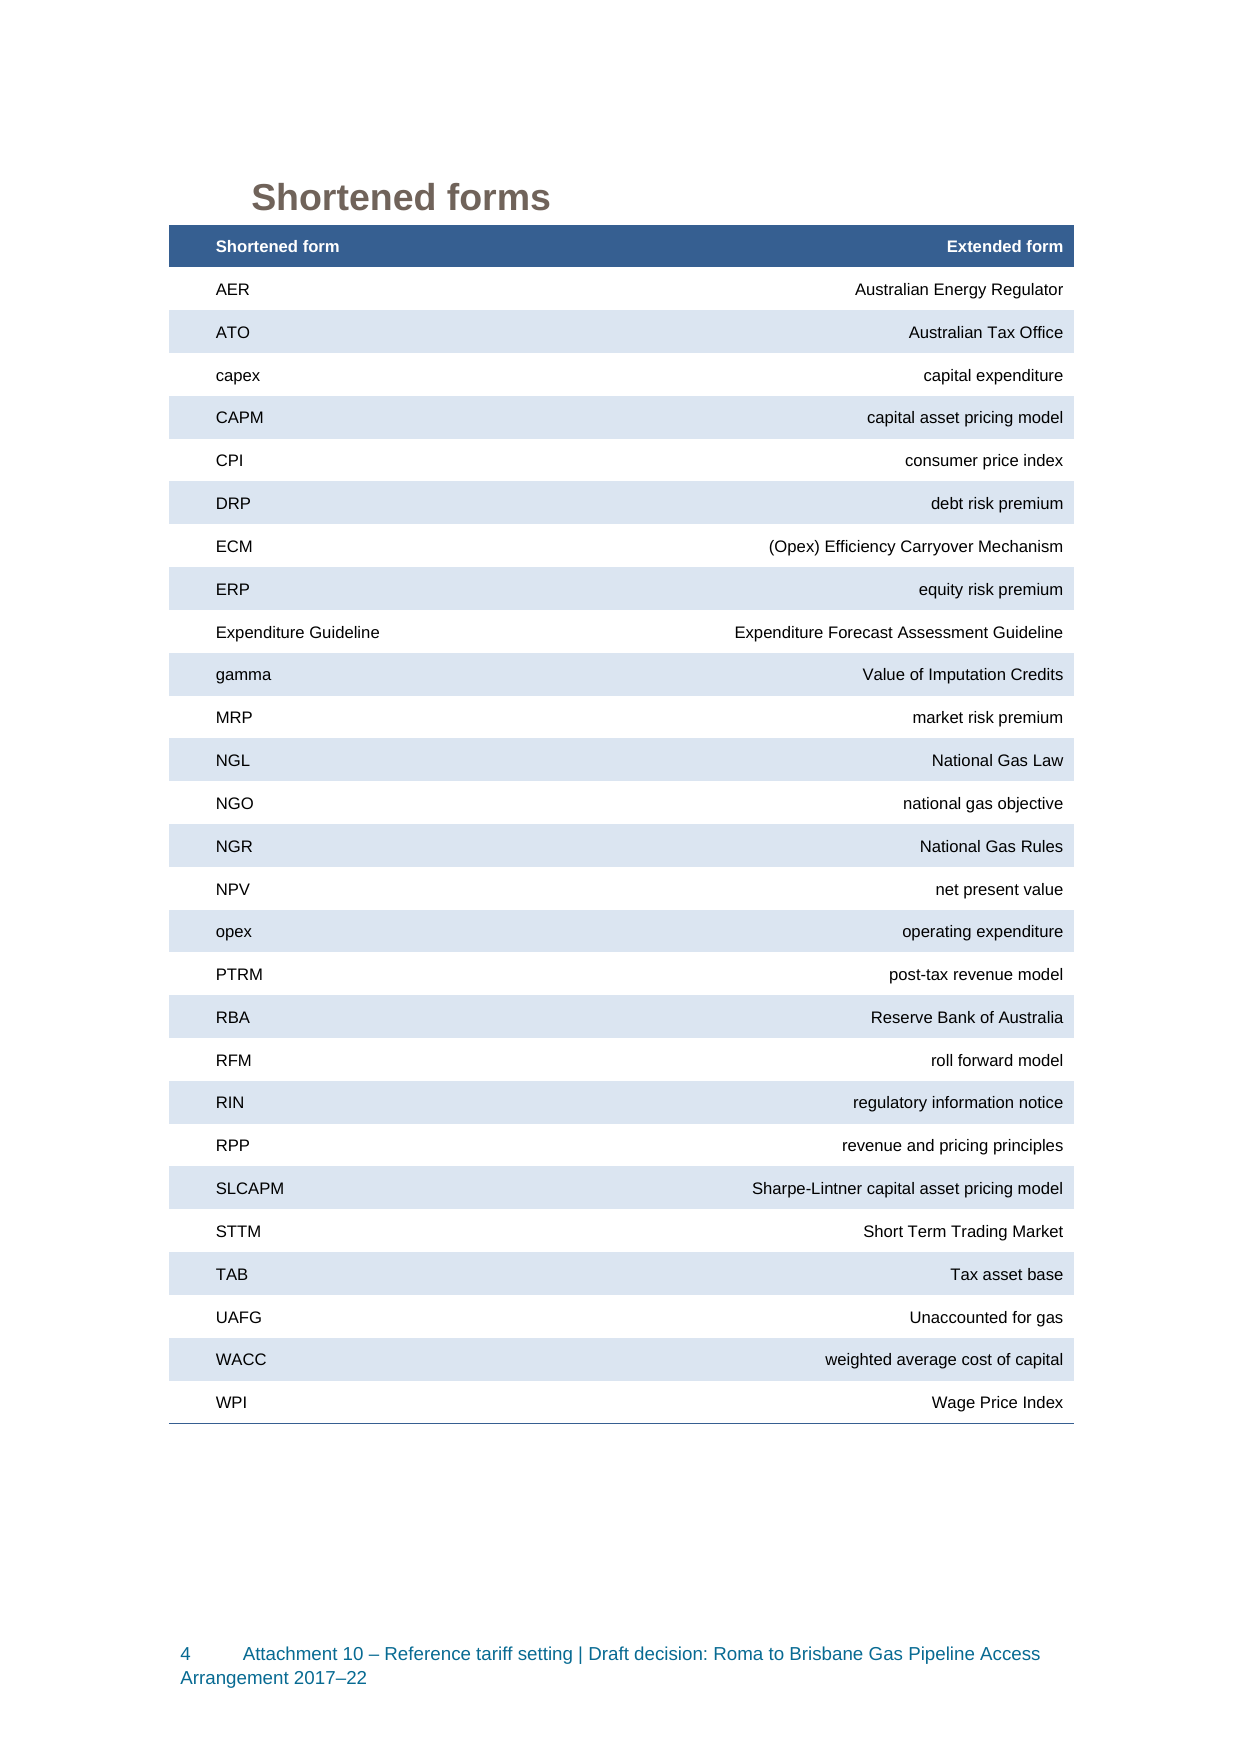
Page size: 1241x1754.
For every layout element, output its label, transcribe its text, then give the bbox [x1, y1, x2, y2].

subtitle Shortened forms [180, 175, 1063, 218]
table_cell market risk premium [549, 696, 1074, 738]
table_cell gamma [169, 653, 549, 696]
table_cell national gas objective [549, 781, 1074, 824]
table_cell NGO [169, 781, 549, 824]
table_cell MRP [169, 696, 549, 738]
table_cell TAB [169, 1252, 549, 1295]
table_cell net present value [549, 867, 1074, 909]
table_cell WACC [169, 1338, 549, 1381]
table_cell ECM [169, 524, 549, 567]
table_cell PTRM [169, 953, 549, 995]
table_cell Reserve Bank of Australia [549, 995, 1074, 1038]
table_cell RFM [169, 1038, 549, 1081]
table_cell Value of Imputation Credits [549, 653, 1074, 696]
table_cell consumer price index [549, 439, 1074, 481]
table_cell UAFG [169, 1295, 549, 1338]
picture [216, 1674, 220, 1684]
picture [322, 1650, 326, 1660]
table_cell regulatory information notice [549, 1081, 1074, 1124]
table_cell equity risk premium [549, 567, 1074, 610]
table_cell capital asset pricing model [549, 396, 1074, 439]
table_cell Short Term Trading Market [549, 1209, 1074, 1252]
table_cell capex [169, 353, 549, 396]
table_cell (Opex) Efficiency Carryover Mechanism [549, 524, 1074, 567]
table_cell DRP [169, 481, 549, 524]
picture [296, 1650, 300, 1660]
table_cell NGR [169, 824, 549, 867]
table_cell Australian Energy Regulator [549, 268, 1074, 310]
table_cell roll forward model [549, 1038, 1074, 1081]
table_cell Sharpe-Lintner capital asset pricing model [549, 1166, 1074, 1209]
table_cell ATO [169, 310, 549, 353]
table_cell CPI [169, 439, 549, 481]
table_cell ERP [169, 567, 549, 610]
table_cell Unaccounted for gas [549, 1295, 1074, 1338]
table_cell debt risk premium [549, 481, 1074, 524]
table_cell Expenditure Forecast Assessment Guideline [549, 610, 1074, 653]
table_cell Wage Price Index [549, 1381, 1074, 1423]
table_cell NPV [169, 867, 549, 909]
picture [541, 1650, 545, 1660]
table_cell RIN [169, 1081, 549, 1124]
table_cell NGL [169, 738, 549, 781]
table_cell RPP [169, 1124, 549, 1166]
table_cell revenue and pricing principles [549, 1124, 1074, 1166]
table_cell capital expenditure [549, 353, 1074, 396]
picture [441, 1650, 445, 1660]
table_cell RBA [169, 995, 549, 1038]
table_cell Australian Tax Office [549, 310, 1074, 353]
table_cell SLCAPM [169, 1166, 549, 1209]
table_cell National Gas Law [549, 738, 1074, 781]
table_header Extended form [549, 225, 1074, 267]
table_cell Expenditure Guideline [169, 610, 549, 653]
table_cell AER [169, 268, 549, 310]
table_cell weighted average cost of capital [549, 1338, 1074, 1381]
table_cell operating expenditure [549, 910, 1074, 952]
table_cell National Gas Rules [549, 824, 1074, 867]
table_cell Tax asset base [549, 1252, 1074, 1295]
table_cell WPI [169, 1381, 549, 1423]
table_cell opex [169, 910, 549, 952]
table_cell CAPM [169, 396, 549, 439]
table_header Shortened form [169, 225, 549, 267]
table_cell post-tax revenue model [549, 953, 1074, 995]
table_cell STTM [169, 1209, 549, 1252]
